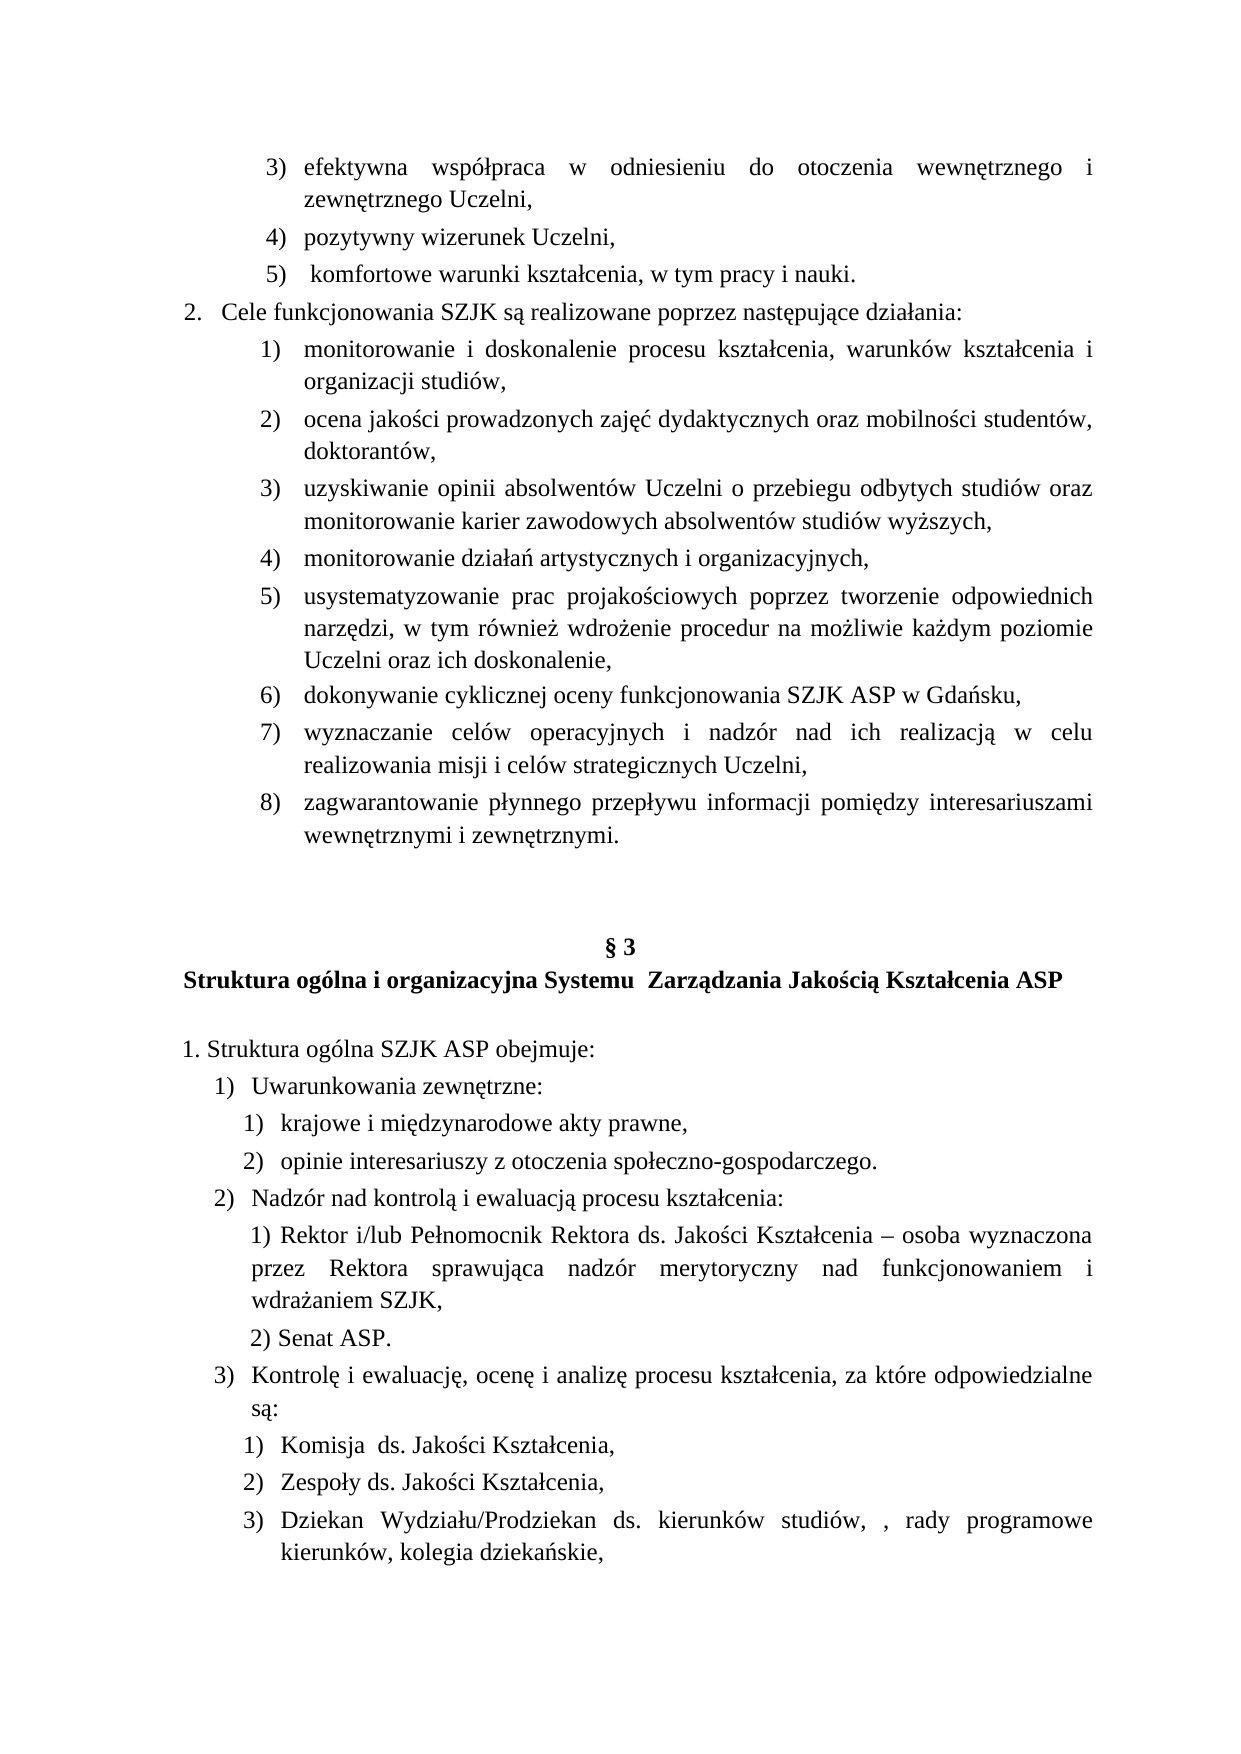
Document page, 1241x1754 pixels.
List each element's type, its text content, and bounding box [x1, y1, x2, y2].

list Kontrolę i ewaluację, ocenę i analizę procesu kształcenia, za które odpowiedzialne są: [213, 1360, 1093, 1421]
list Cele funkcjonowania SZJK są realizowane poprzez następujące działania: [183, 297, 1093, 325]
list uzyskiwanie opinii absolwentów Uczelni o przebiegu odbytych studiów oraz monitorowanie karier zawodowych absolwentów studiów wyższych, [260, 473, 1093, 535]
list zagwarantowanie płynnego przepływu informacji pomiędzy interesariuszami wewnętrznymi i zewnętrznymi. [260, 787, 1093, 848]
list Dziekan Wydziału/Prodziekan ds. kierunków studiów, , rady programowe kierunków, kolegia dziekańskie, [243, 1505, 1093, 1566]
subtitle § 3 [147, 932, 1092, 961]
list pozytywny wizerunek Uczelni, [266, 222, 1093, 251]
list Komisja ds. Jakości Kształcenia, [243, 1430, 1093, 1459]
list dokonywanie cyklicznej oceny funkcjonowania SZJK ASP w Gdańsku, [260, 680, 1093, 709]
list Struktura ogólna SZJK ASP obejmuje: [182, 1034, 1093, 1062]
list efektywna współpraca w odniesieniu do otoczenia wewnętrznego i zewnętrznego Uczelni, [266, 152, 1093, 213]
list ocena jakości prowadzonych zajęć dydaktycznych oraz mobilności studentów, doktorantów, [260, 404, 1093, 465]
list Zespoły ds. Jakości Kształcenia, [243, 1467, 1093, 1496]
list komfortowe warunki kształcenia, w tym pracy i nauki. [266, 259, 1093, 288]
list monitorowanie działań artystycznych i organizacyjnych, [260, 543, 1093, 572]
list krajowe i międzynarodowe akty prawne, [243, 1108, 1093, 1137]
list Nadzór nad kontrolą i ewaluacją procesu kształcenia: [213, 1183, 1093, 1212]
list usystematyzowanie prac projakościowych poprzez tworzenie odpowiednich narzędzi, w tym również wdrożenie procedur na możliwie każdym poziomie Uczelni oraz ich doskonalenie, [260, 581, 1093, 674]
text 2) Senat ASP. [250, 1323, 1093, 1352]
list opinie interesariuszy z otoczenia społeczno-gospodarczego. [243, 1146, 1093, 1174]
text 1) Rektor i/lub Pełnomocnik Rektora ds. Jakości Kształcenia – osoba wyznaczona przez Rektora sprawująca nadzór merytoryczny nad funkcjonowaniem i wdrażaniem SZJK, [250, 1221, 1093, 1314]
list wyznaczanie celów operacyjnych i nadzór nad ich realizacją w celu realizowania misji i celów strategicznych Uczelni, [260, 717, 1093, 779]
list monitorowanie i doskonalenie procesu kształcenia, warunków kształcenia i organizacji studiów, [260, 334, 1093, 395]
list Uwarunkowania zewnętrzne: [213, 1071, 1093, 1100]
subtitle Struktura ogólna i organizacyjna Systemu Zarządzania Jakością Kształcenia ASP [147, 965, 1092, 994]
